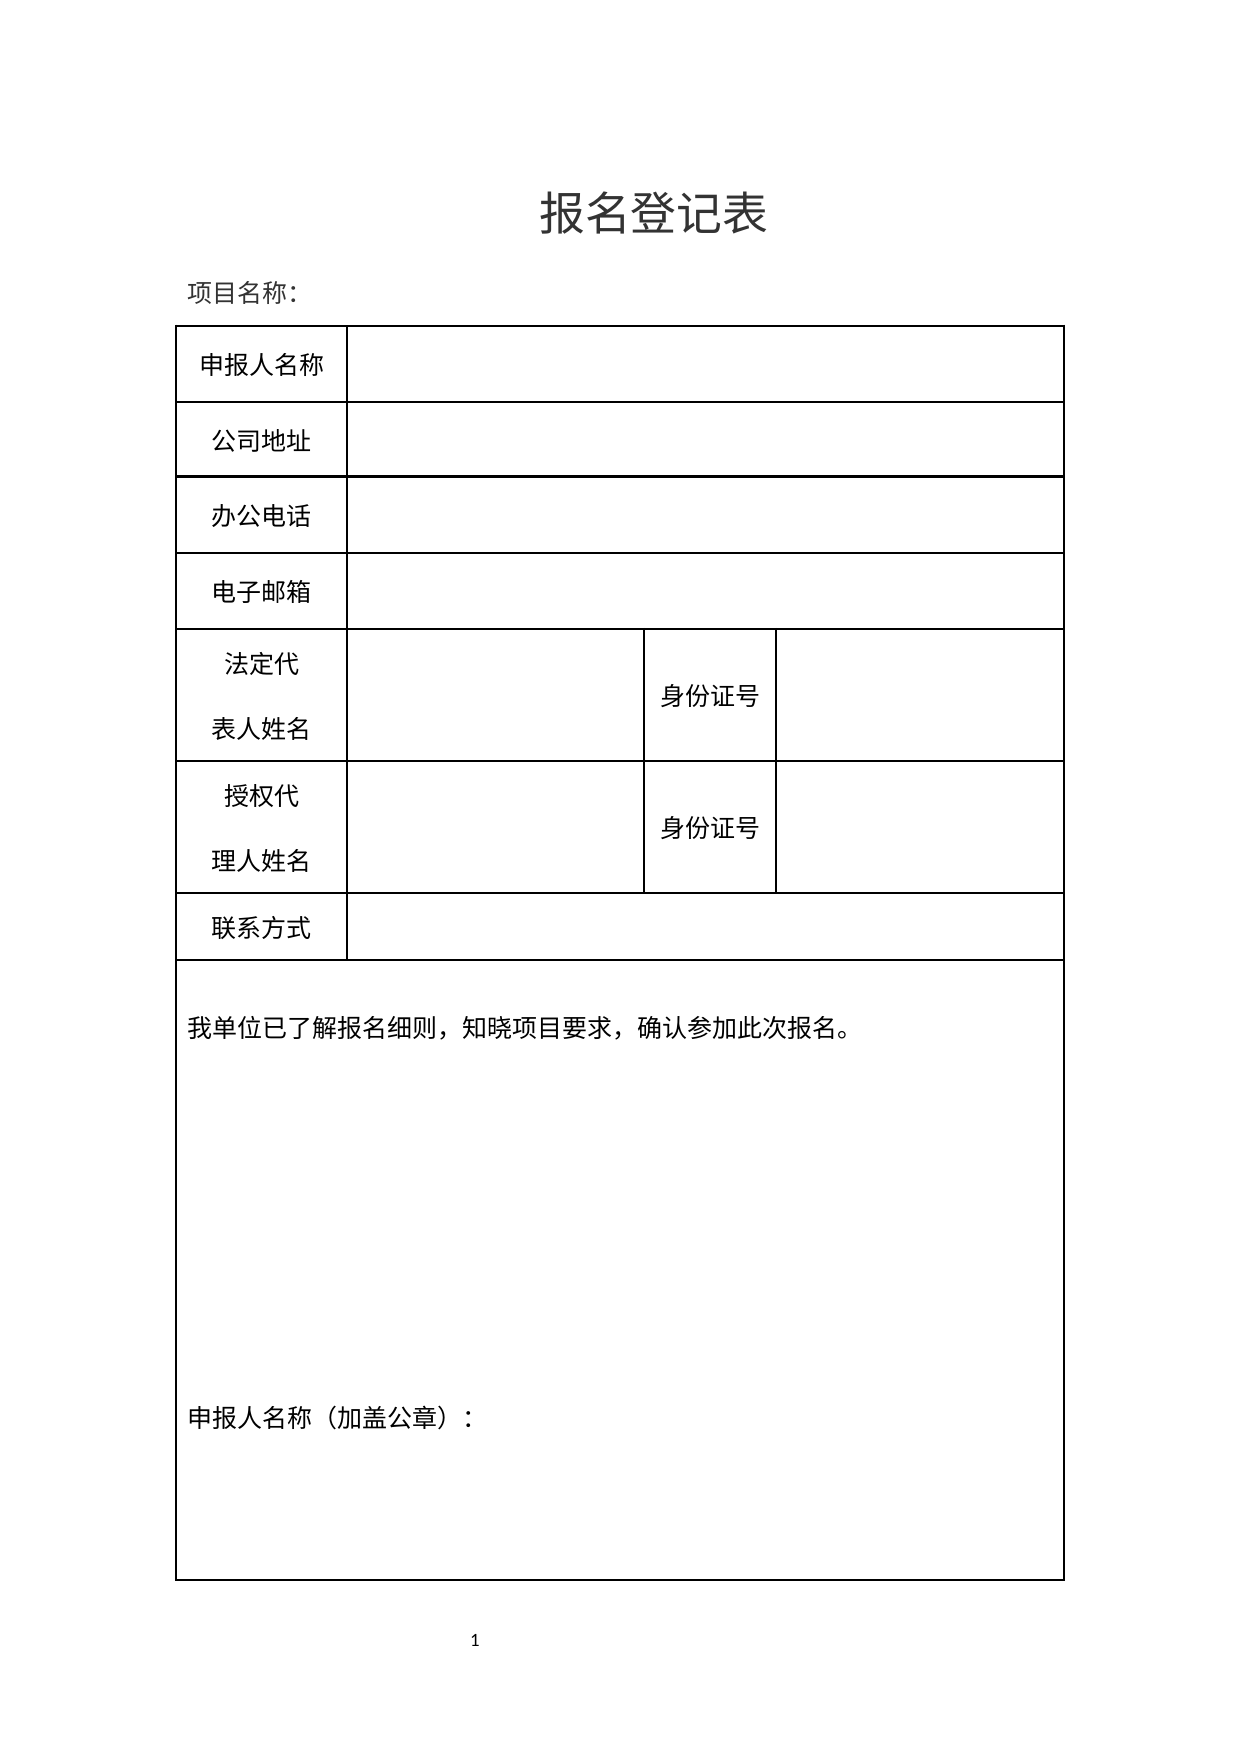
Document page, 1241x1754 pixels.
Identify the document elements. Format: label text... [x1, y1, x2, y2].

table_cell [348, 762, 643, 892]
table_header [348, 327, 1063, 401]
text 报名登记表 [187, 162, 1053, 259]
table_cell [348, 554, 1063, 628]
table_cell 公司地址 [177, 403, 346, 475]
table_cell [348, 630, 643, 760]
table_cell [777, 630, 1063, 760]
table_cell [348, 894, 1063, 959]
table_cell 身份证号 [645, 762, 775, 892]
table_cell 身份证号 [645, 630, 775, 760]
text 项目名称： [187, 259, 1053, 324]
table_header 申报人名称 [177, 327, 346, 401]
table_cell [177, 961, 1063, 1579]
table_cell 联系方式 [177, 894, 346, 959]
table_cell 授权代 理人姓名 [177, 762, 346, 892]
table_cell 电子邮箱 [177, 554, 346, 628]
table_cell 办公电话 [177, 478, 346, 552]
table_cell [348, 478, 1063, 552]
table_cell 法定代 表人姓名 [177, 630, 346, 760]
table_cell [777, 762, 1063, 892]
table_cell [348, 403, 1063, 475]
